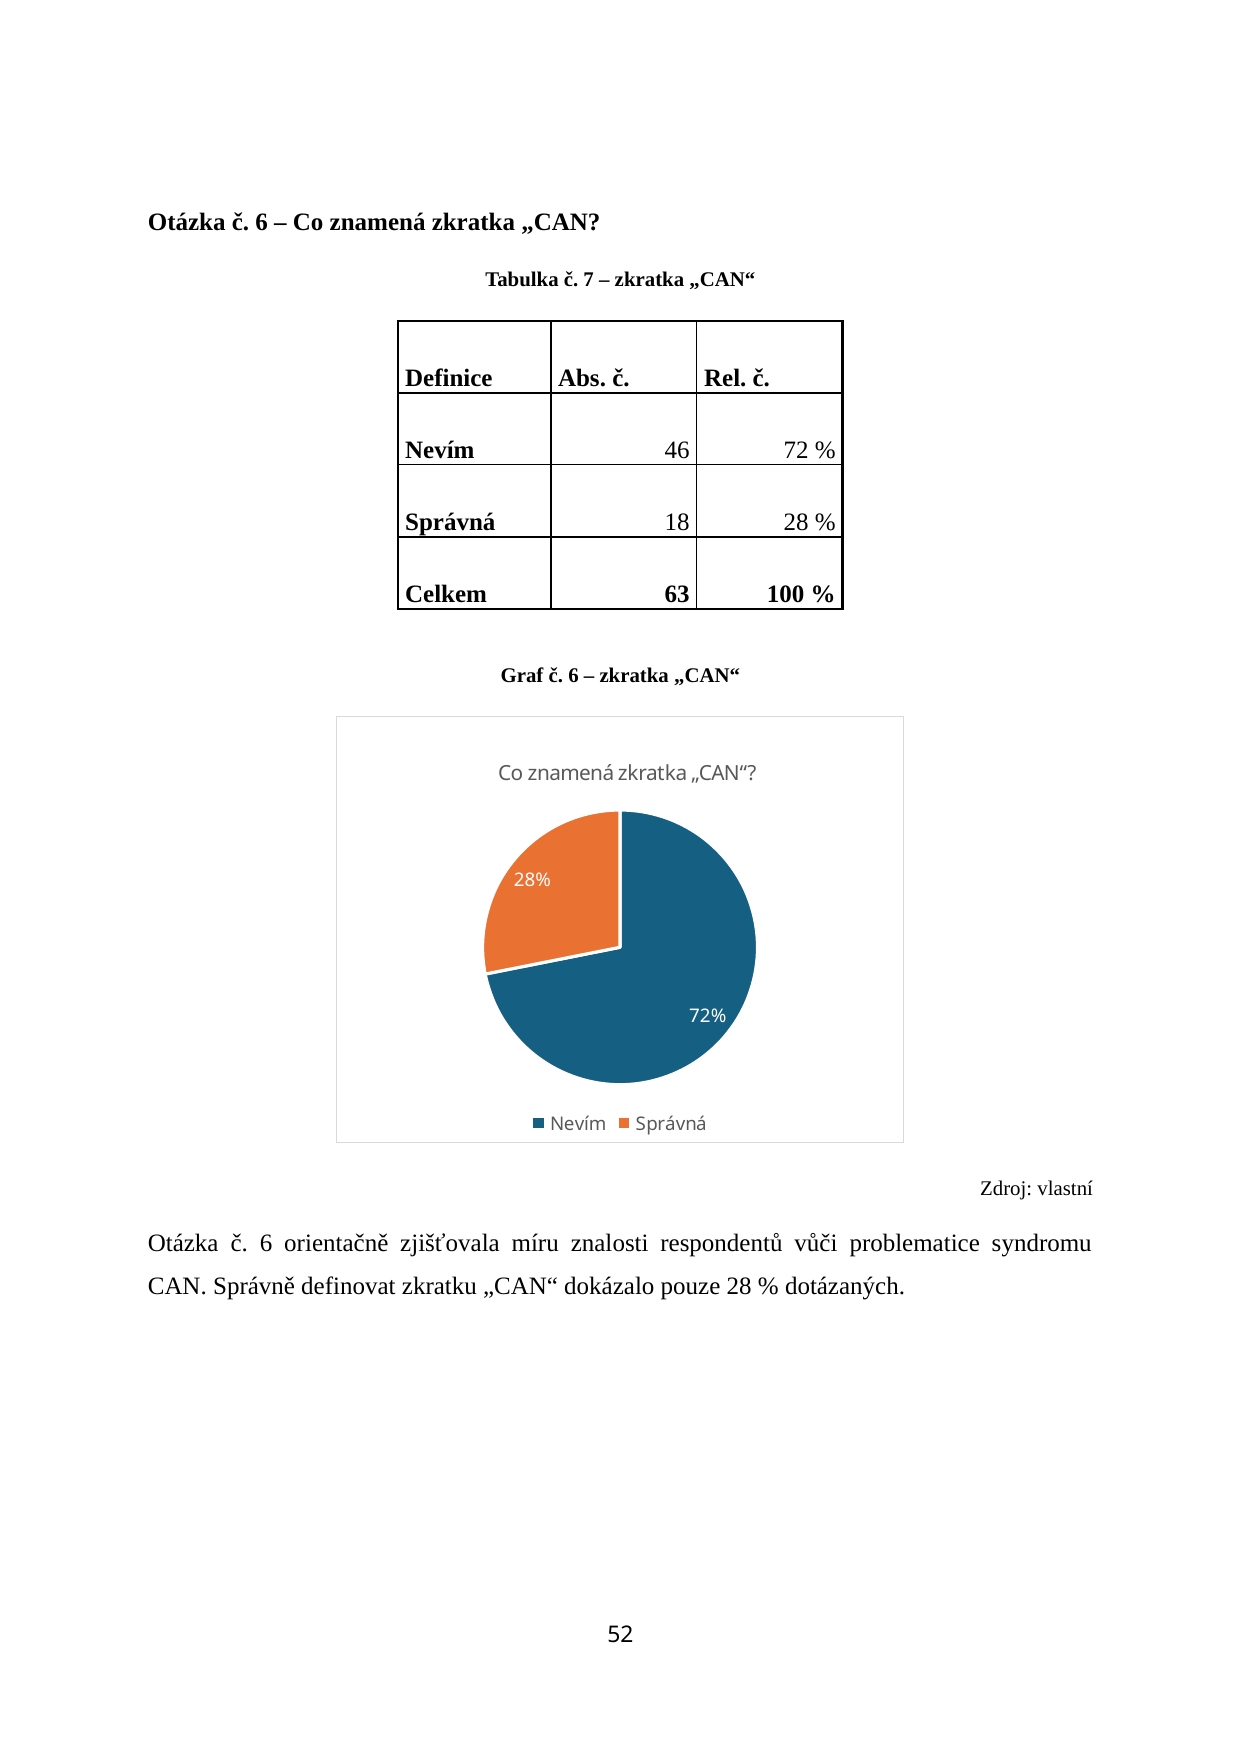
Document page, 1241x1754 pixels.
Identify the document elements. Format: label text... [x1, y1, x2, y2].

table_cell 72 % [697, 394, 841, 464]
text Otázka č. 6 – Co znamená zkratka „CAN? [148, 207, 1093, 236]
table_cell 28 % [697, 465, 841, 536]
text Tabulka č. 7 – zkratka „CAN“ [148, 267, 1093, 291]
table_cell 46 [552, 394, 696, 464]
table_cell Celkem [399, 538, 550, 608]
text Zdroj: vlastní [148, 1176, 1093, 1199]
table_cell 18 [552, 465, 696, 536]
table_cell Správná [399, 465, 550, 536]
table_header Rel. č. [697, 322, 841, 392]
text Graf č. 6 – zkratka „CAN“ [148, 663, 1093, 687]
table_cell 63 [552, 538, 696, 608]
table_cell Nevím [399, 394, 550, 464]
table_header Abs. č. [552, 322, 696, 392]
text Otázka č. 6 orientačně zjišťovala míru znalosti respondentů vůči problematice syndromu CAN. Správně definovat zkratku „CAN“ dokázalo pouze 28 % dotázaných. [148, 1228, 1093, 1300]
table_cell 100 % [697, 538, 841, 608]
table_header Definice [399, 322, 550, 392]
